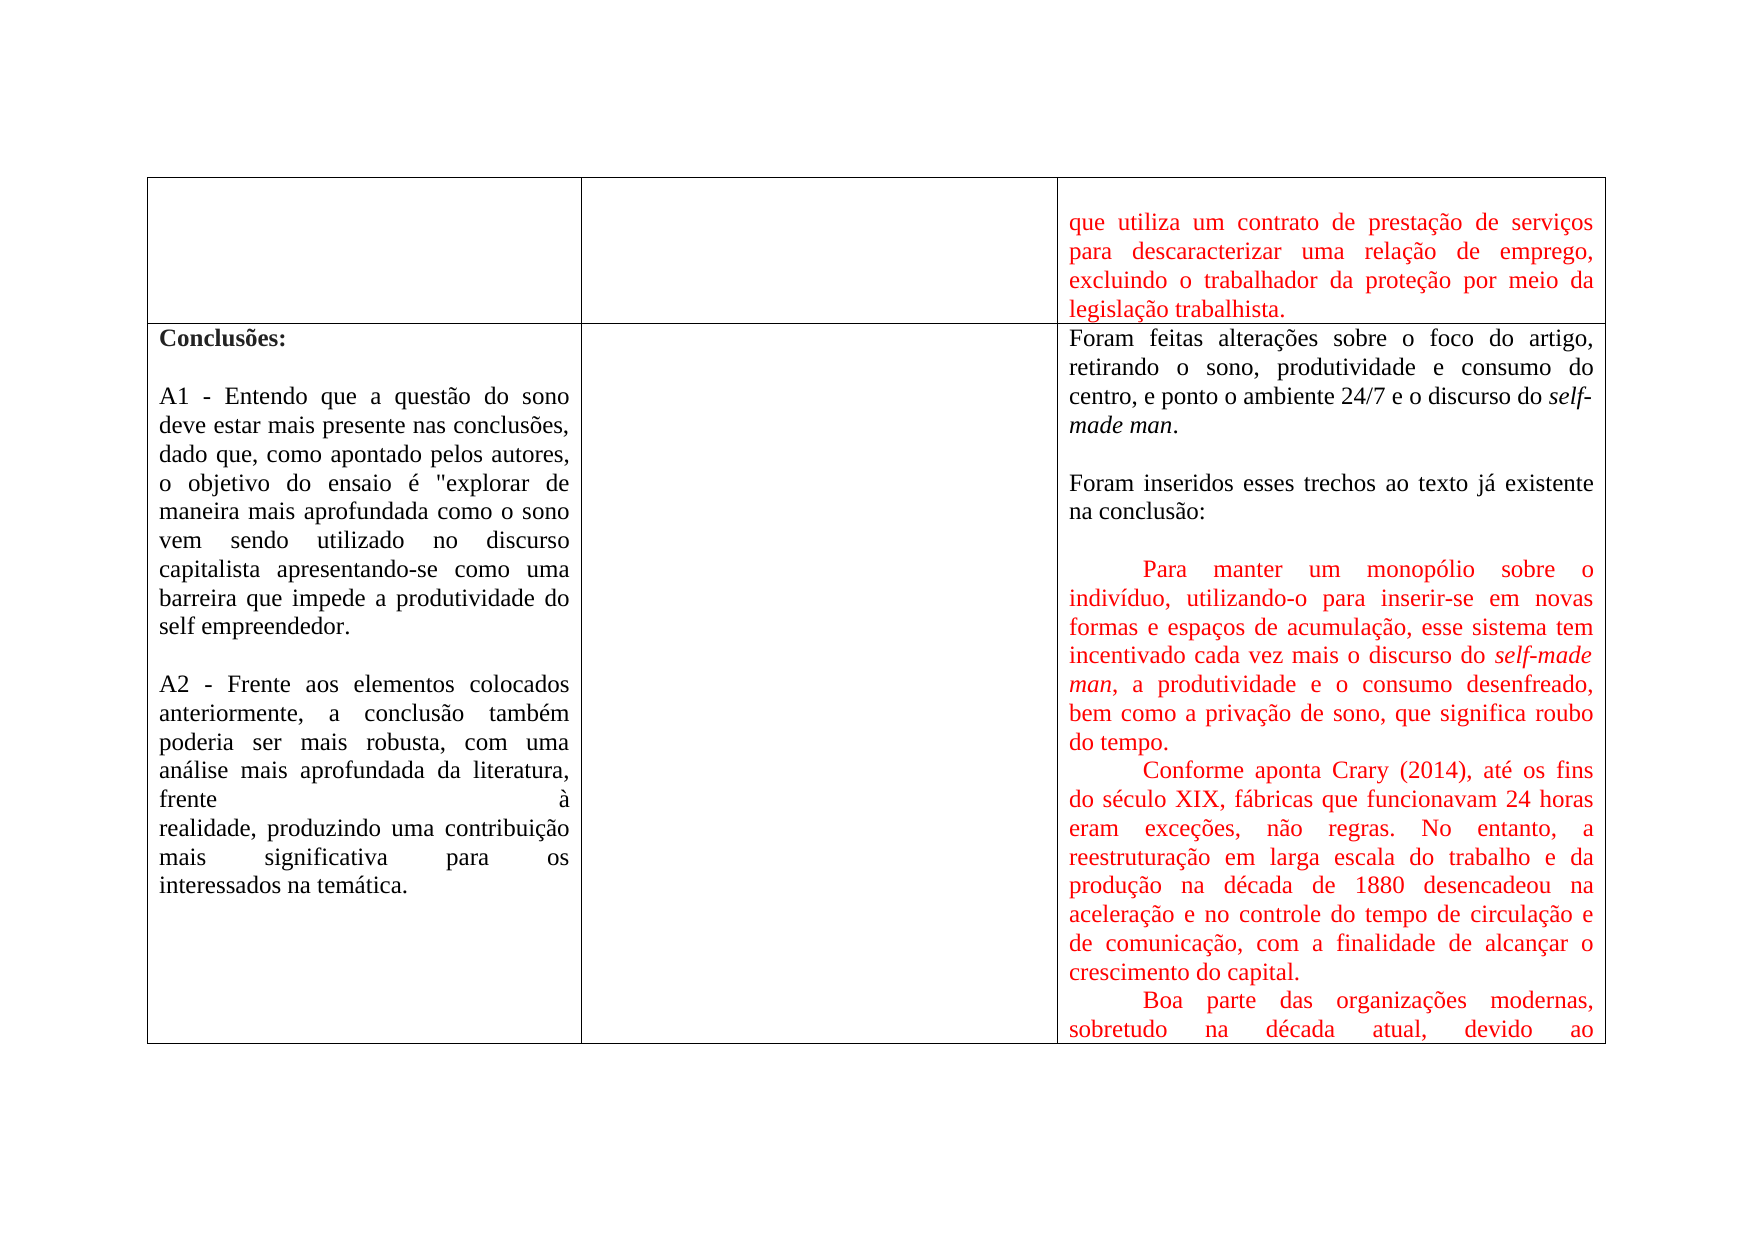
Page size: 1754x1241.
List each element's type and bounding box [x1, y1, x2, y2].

table_cell [148, 324, 581, 1043]
table_cell [582, 178, 1057, 322]
table_cell [582, 324, 1057, 1043]
table_cell [148, 178, 581, 322]
table_cell [1058, 324, 1605, 1043]
table_cell [1058, 178, 1605, 322]
